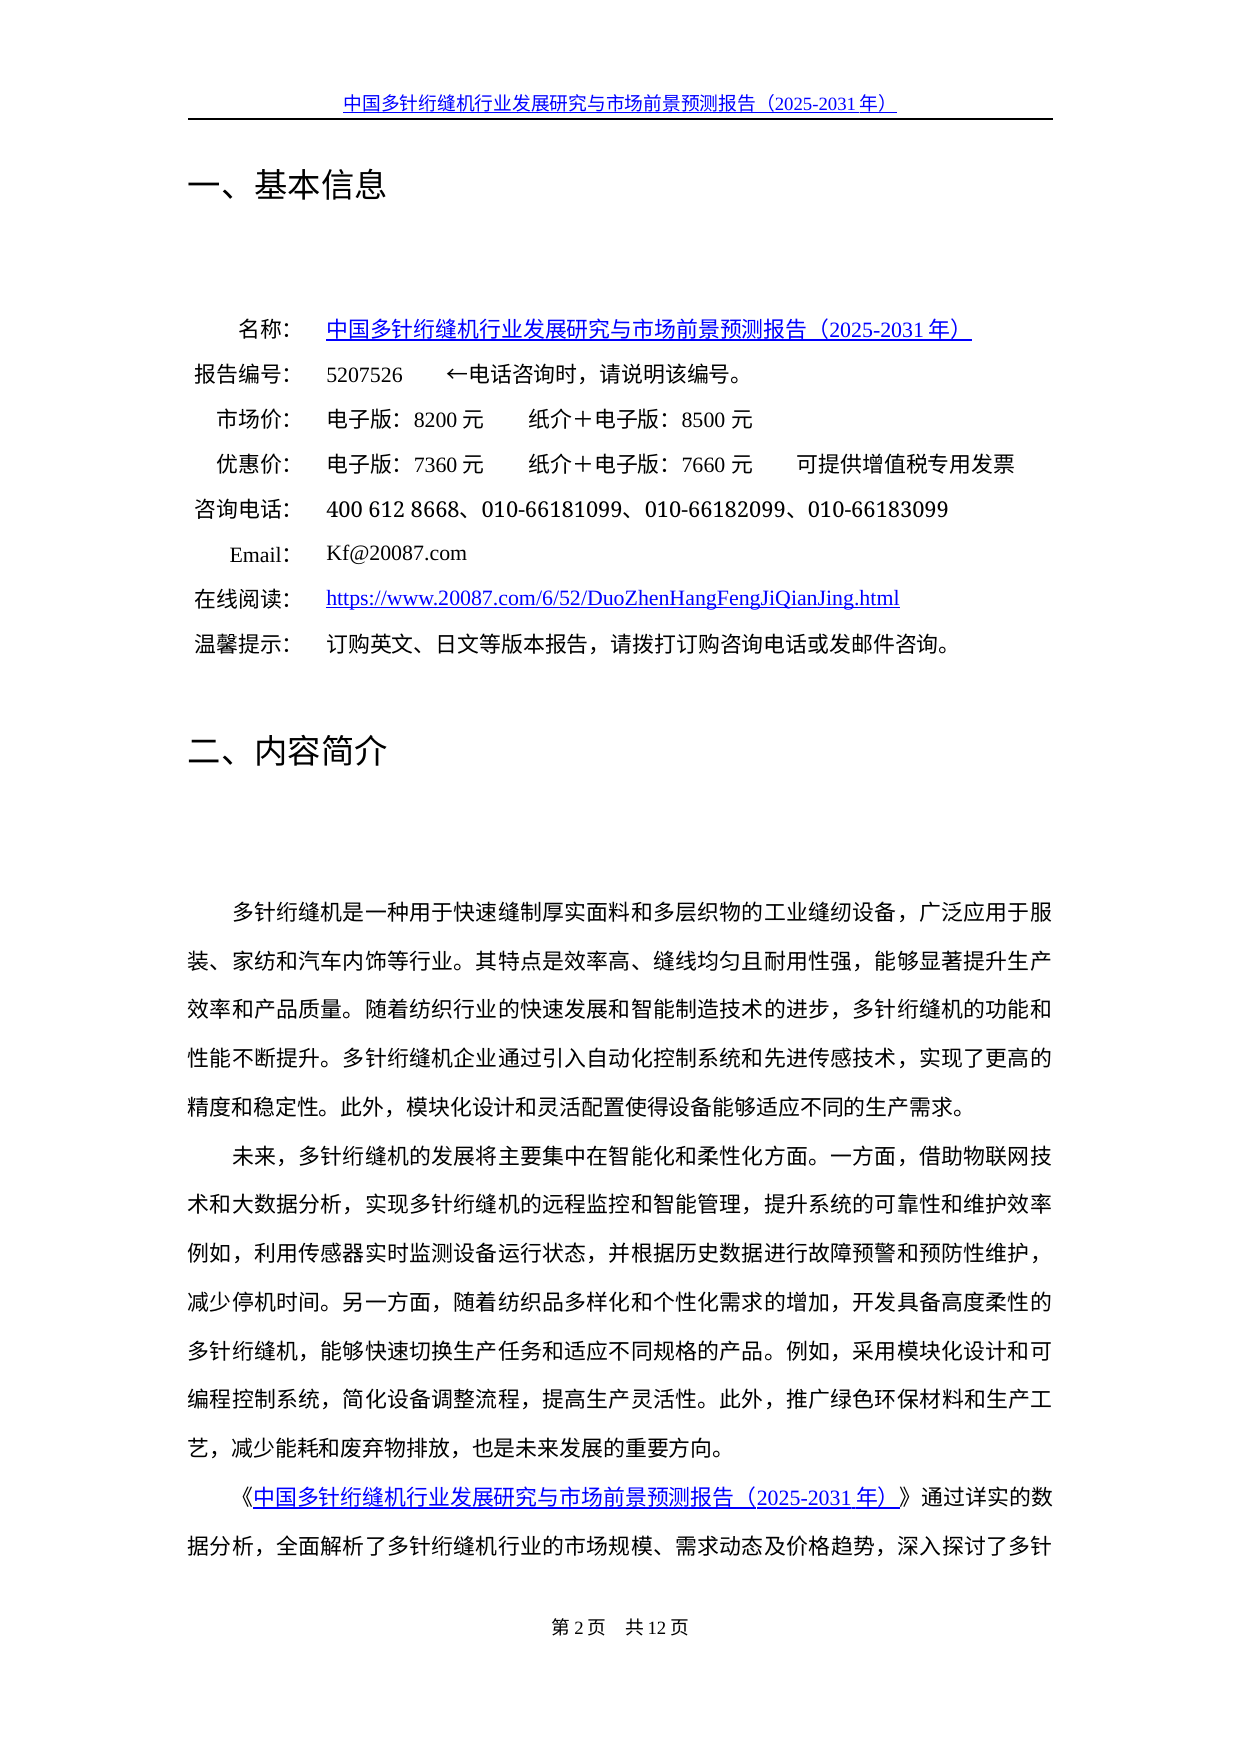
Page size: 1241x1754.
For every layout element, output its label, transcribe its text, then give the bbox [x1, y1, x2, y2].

title 二、内容简介 [187, 717, 1053, 782]
table_header 中国多针绗缝机行业发展研究与市场前景预测报告（2025-2031年） [315, 312, 1073, 357]
table_cell 市场价： [167, 402, 315, 447]
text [187, 894, 1053, 1561]
title 一、基本信息 [187, 150, 1053, 215]
table_cell 5207526 ←电话咨询时，请说明该编号。 [315, 357, 1073, 402]
table_cell 咨询电话： [167, 492, 315, 537]
table_cell 电子版：7360 元 纸介＋电子版：7660 元 可提供增值税专用发票 [315, 447, 1073, 492]
table_cell Email： [167, 537, 315, 582]
table_cell 电子版：8200 元 纸介＋电子版：8500 元 [315, 402, 1073, 447]
table_cell [315, 582, 1073, 627]
table_cell 温馨提示： [167, 627, 315, 672]
table_cell 400 612 8668、010-66181099、010-66182099、010-66183099 [315, 492, 1073, 537]
table_cell 优惠价： [167, 447, 315, 492]
table_cell 订购英文、日文等版本报告，请拨打订购咨询电话或发邮件咨询。 [315, 627, 1073, 672]
table_cell 报告编号： [167, 357, 315, 402]
table_header 名称： [167, 312, 315, 357]
table_cell 在线阅读： [167, 582, 315, 627]
table_cell Kf@20087.com [315, 537, 1073, 582]
